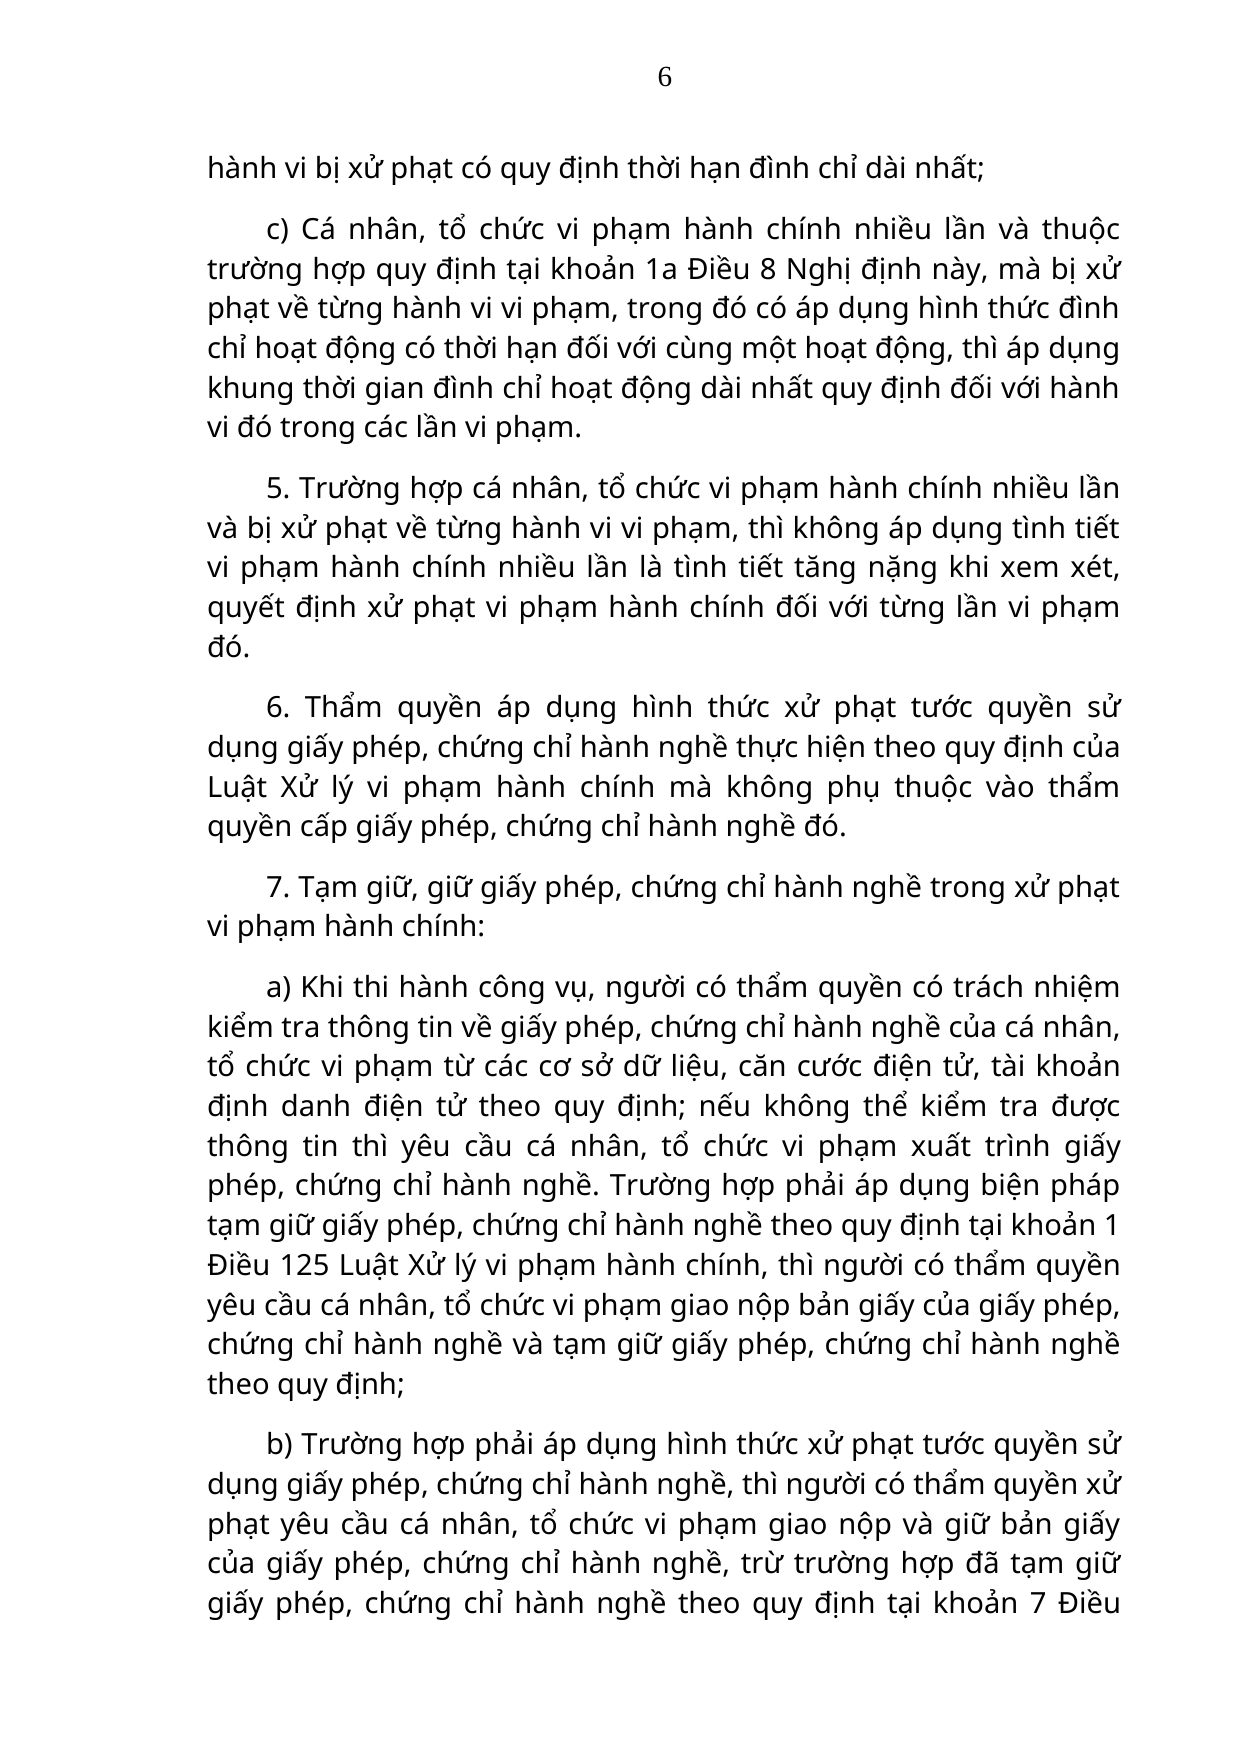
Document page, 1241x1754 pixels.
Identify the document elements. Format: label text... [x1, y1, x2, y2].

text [207, 1424, 1122, 1622]
text c) Cá nhân, tổ chức vi phạm hành chính nhiều lần và thuộc trường hợp quy định tại khoản 1a Điều 8 Nghị định này, mà bị xử phạt về từng hành vi vi phạm, trong đó có áp dụng hình thức đình chỉ hoạt động có thời hạn đối với cùng một hoạt động, thì áp dụng khung thời gian đình chỉ hoạt động dài nhất quy định đối với hành vi đó trong các lần vi phạm. [207, 208, 1122, 446]
text 5. Trường hợp cá nhân, tổ chức vi phạm hành chính nhiều lần và bị xử phạt về từng hành vi vi phạm, thì không áp dụng tình tiết vi phạm hành chính nhiều lần là tình tiết tăng nặng khi xem xét, quyết định xử phạt vi phạm hành chính đối với từng lần vi phạm đó. [207, 467, 1122, 666]
text 7. Tạm giữ, giữ giấy phép, chứng chỉ hành nghề trong xử phạt vi phạm hành chính: [207, 866, 1122, 945]
text a) Khi thi hành công vụ, người có thẩm quyền có trách nhiệm kiểm tra thông tin về giấy phép, chứng chỉ hành nghề của cá nhân, tổ chức vi phạm từ các cơ sở dữ liệu, căn cước điện tử, tài khoản định danh điện tử theo quy định; nếu không thể kiểm tra được thông tin thì yêu cầu cá nhân, tổ chức vi phạm xuất trình giấy phép, chứng chỉ hành nghề. Trường hợp phải áp dụng biện pháp tạm giữ giấy phép, chứng chỉ hành nghề theo quy định tại khoản 1 Điều 125 Luật Xử lý vi phạm hành chính, thì người có thẩm quyền yêu cầu cá nhân, tổ chức vi phạm giao nộp bản giấy của giấy phép, chứng chỉ hành nghề và tạm giữ giấy phép, chứng chỉ hành nghề theo quy định; [207, 966, 1122, 1403]
text 6. Thẩm quyền áp dụng hình thức xử phạt tước quyền sử dụng giấy phép, chứng chỉ hành nghề thực hiện theo quy định của Luật Xử lý vi phạm hành chính mà không phụ thuộc vào thẩm quyền cấp giấy phép, chứng chỉ hành nghề đó. [207, 686, 1122, 845]
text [207, 148, 1122, 187]
